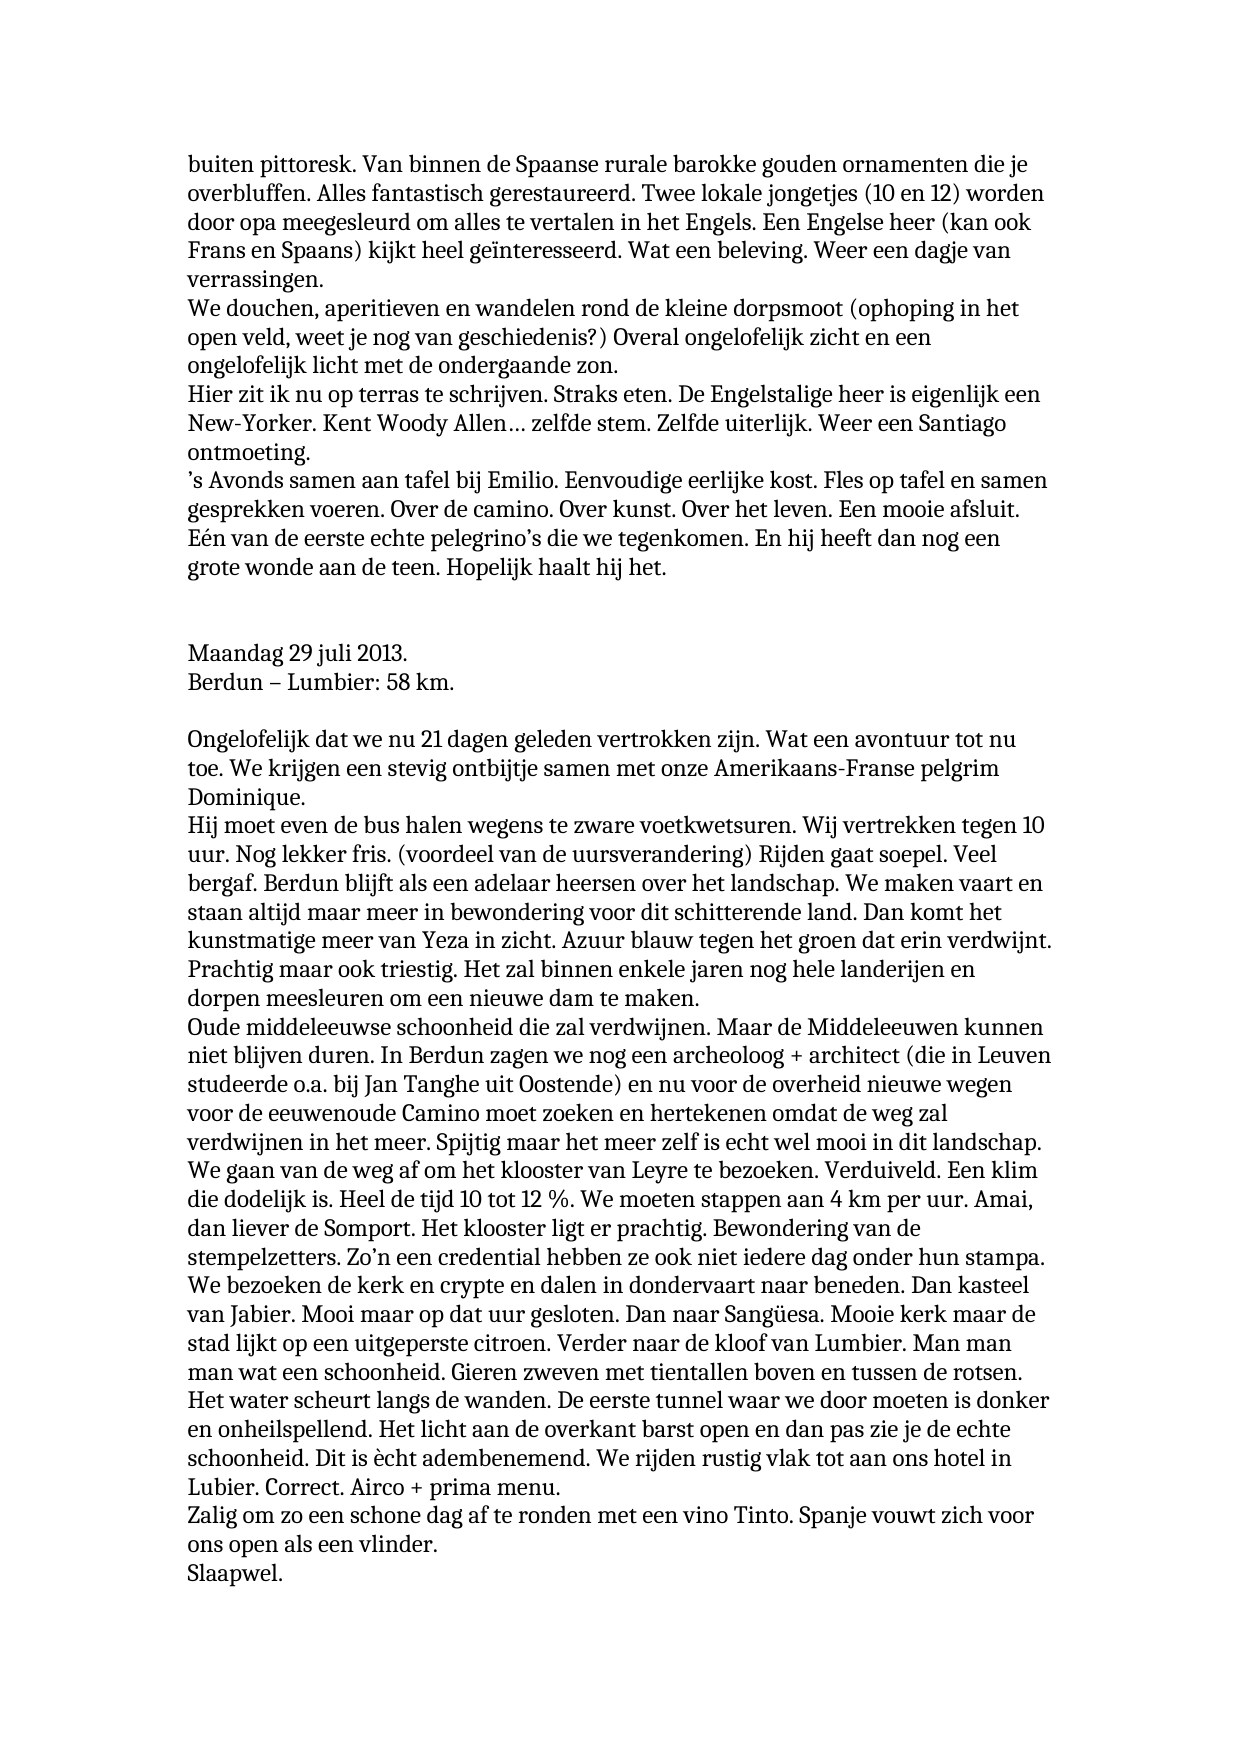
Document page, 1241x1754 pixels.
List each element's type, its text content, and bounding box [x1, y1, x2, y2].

text Zalig om zo een schone dag af te ronden met een vino Tinto. Spanje vouwt zich voor ons open als een vlinder. [187, 1501, 1053, 1559]
text ’s Avonds samen aan tafel bij Emilio. Eenvoudige eerlijke kost. Fles op tafel en samen gesprekken voeren. Over de camino. Over kunst. Over het leven. Een mooie afsluit. Eén van de eerste echte pelegrino’s die we tegenkomen. En hij heeft dan nog een grote wonde aan de teen. Hopelijk haalt hij het. [187, 466, 1053, 581]
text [187, 150, 1053, 294]
text Maandag 29 juli 2013. [187, 639, 1053, 667]
text Slaapwel. [187, 1559, 1053, 1587]
text Ongelofelijk dat we nu 21 dagen geleden vertrokken zijn. Wat een avontuur tot nu toe. We krijgen een stevig ontbijtje samen met onze Amerikaans-Franse pelgrim Dominique. [187, 725, 1053, 811]
text Oude middeleeuwse schoonheid die zal verdwijnen. Maar de Middeleeuwen kunnen niet blijven duren. In Berdun zagen we nog een archeoloog + architect (die in Leuven studeerde o.a. bij Jan Tanghe uit Oostende) en nu voor de overheid nieuwe wegen voor de eeuwenoude Camino moet zoeken en hertekenen omdat de weg zal verdwijnen in het meer. Spijtig maar het meer zelf is echt wel mooi in dit landschap. We gaan van de weg af om het klooster van Leyre te bezoeken. Verduiveld. Een klim die dodelijk is. Heel de tijd 10 tot 12 %. We moeten stappen aan 4 km per uur. Amai, dan liever de Somport. Het klooster ligt er prachtig. Bewondering van de stempelzetters. Zo’n een credential hebben ze ook niet iedere dag onder hun stampa. We bezoeken de kerk en crypte en dalen in dondervaart naar beneden. Dan kasteel van Jabier. Mooi maar op dat uur gesloten. Dan naar Sangüesa. Mooie kerk maar de stad lijkt op een uitgeperste citroen. Verder naar de kloof van Lumbier. Man man man wat een schoonheid. Gieren zweven met tientallen boven en tussen de rotsen. Het water scheurt langs de wanden. De eerste tunnel waar we door moeten is donker en onheilspellend. Het licht aan de overkant barst open en dan pas zie je de echte schoonheid. Dit is ècht adembenemend. We rijden rustig vlak tot aan ons hotel in Lubier. Correct. Airco + prima menu. [187, 1012, 1053, 1501]
text We douchen, aperitieven en wandelen rond de kleine dorpsmoot (ophoping in het open veld, weet je nog van geschiedenis?) Overal ongelofelijk zicht en een ongelofelijk licht met de ondergaande zon. [187, 294, 1053, 380]
text Berdun – Lumbier: 58 km. [187, 667, 1053, 696]
text Hier zit ik nu op terras te schrijven. Straks eten. De Engelstalige heer is eigenlijk een New-Yorker. Kent Woody Allen… zelfde stem. Zelfde uiterlijk. Weer een Santiago ontmoeting. [187, 380, 1053, 466]
text Hij moet even de bus halen wegens te zware voetkwetsuren. Wij vertrekken tegen 10 uur. Nog lekker fris. (voordeel van de uursverandering) Rijden gaat soepel. Veel bergaf. Berdun blijft als een adelaar heersen over het landschap. We maken vaart en staan altijd maar meer in bewondering voor dit schitterende land. Dan komt het kunstmatige meer van Yeza in zicht. Azuur blauw tegen het groen dat erin verdwijnt. Prachtig maar ook triestig. Het zal binnen enkele jaren nog hele landerijen en dorpen meesleuren om een nieuwe dam te maken. [187, 811, 1053, 1012]
